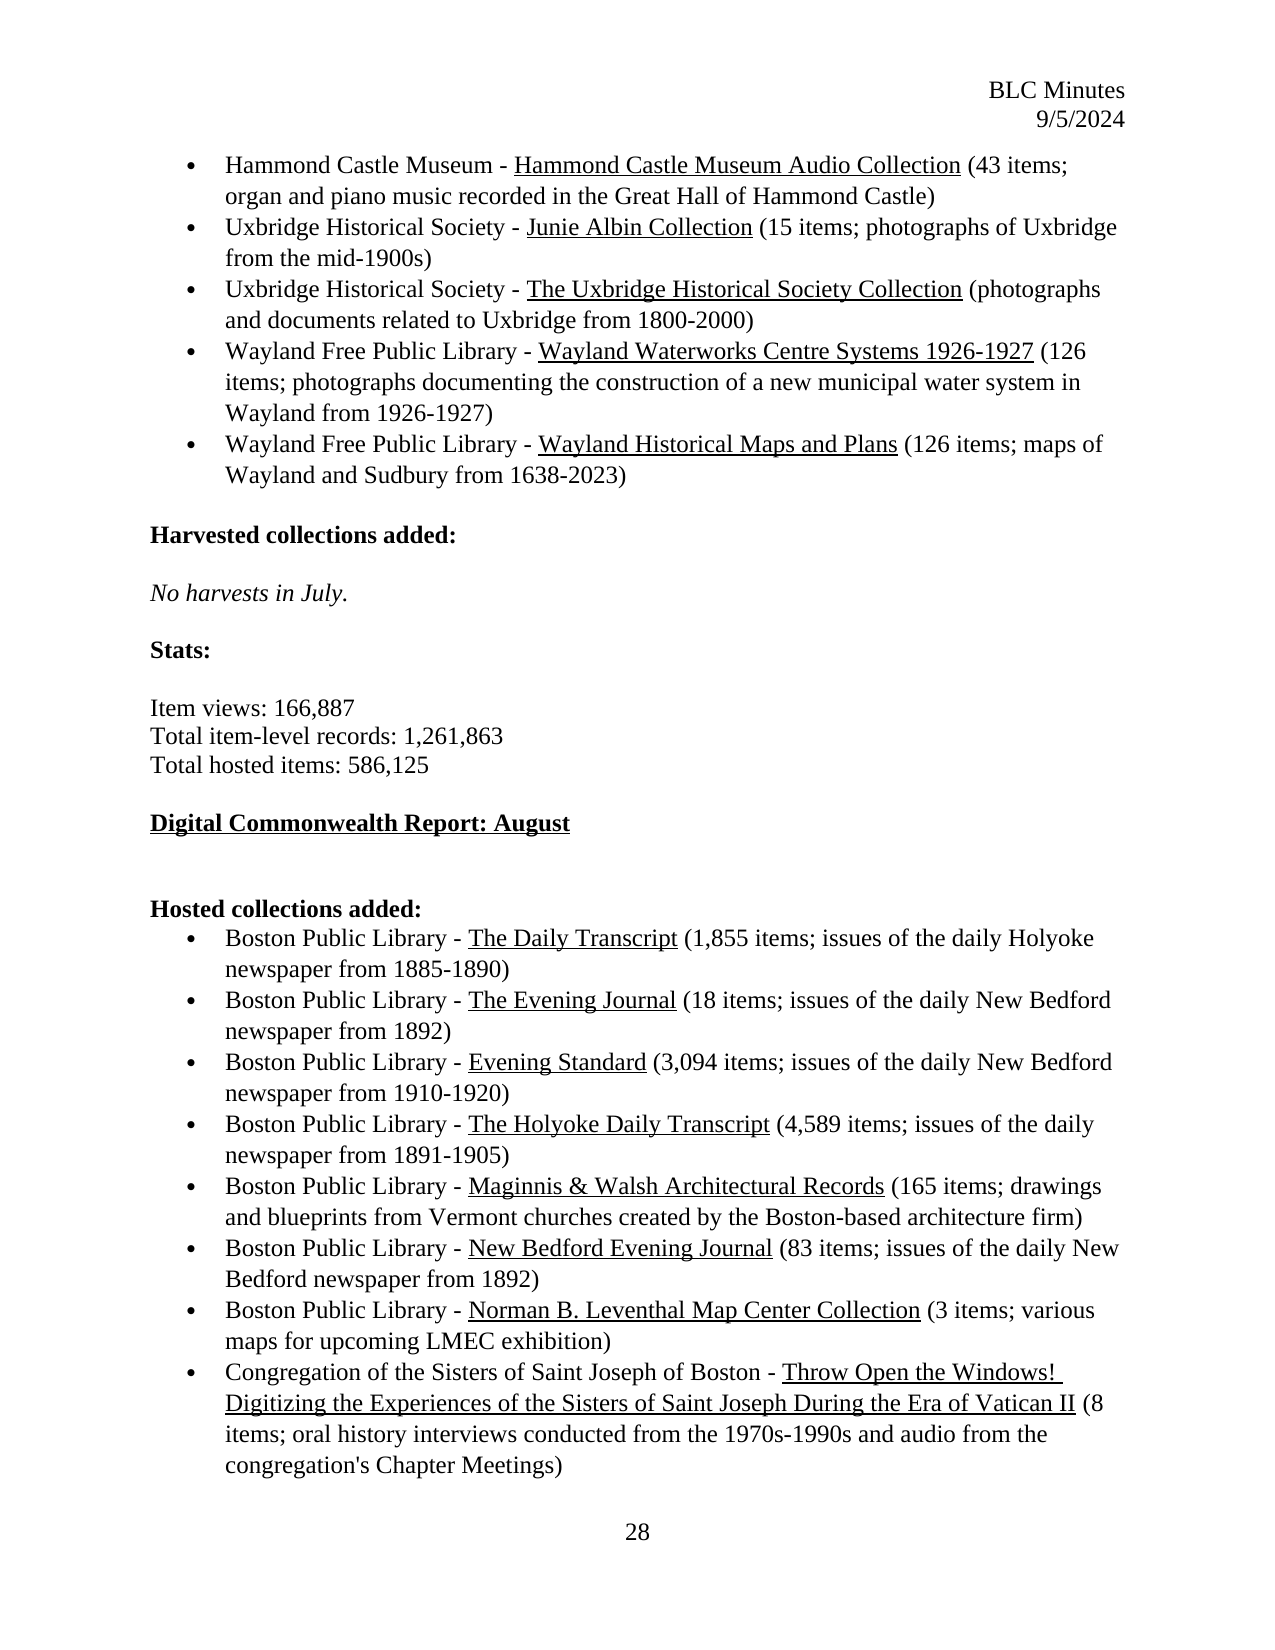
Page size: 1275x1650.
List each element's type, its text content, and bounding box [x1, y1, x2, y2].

list Boston Public Library - Maginnis & Walsh Architectural Records (165 items; drawings and blueprints from Vermont churches created by the Boston-based architecture firm) [187, 1171, 1125, 1231]
list Uxbridge Historical Society - Junie Albin Collection (15 items; photographs of Uxbridge from the mid-1900s) [187, 212, 1125, 272]
list Hammond Castle Museum - Hammond Castle Museum Audio Collection (43 items; organ and piano music recorded in the Great Hall of Hammond Castle) [187, 150, 1125, 210]
list Wayland Free Public Library - Wayland Historical Maps and Plans (126 items; maps of Wayland and Sudbury from 1638-2023) [187, 429, 1125, 489]
text Hosted collections added: [150, 894, 1125, 923]
list Uxbridge Historical Society - The Uxbridge Historical Society Collection (photographs and documents related to Uxbridge from 1800-2000) [187, 274, 1125, 334]
list Boston Public Library - The Holyoke Daily Transcript (4,589 items; issues of the daily newspaper from 1891-1905) [187, 1109, 1125, 1169]
list Boston Public Library - New Bedford Evening Journal (83 items; issues of the daily New Bedford newspaper from 1892) [187, 1233, 1125, 1293]
list Congregation of the Sisters of Saint Joseph of Boston - Throw Open the Windows! Digitizing the Experiences of the Sisters of Saint Joseph During the Era of Vatican II (8 items; oral history interviews conducted from the 1970s-1990s and audio from the congregation's Chapter Meetings) [187, 1357, 1125, 1479]
list Boston Public Library - Evening Standard (3,094 items; issues of the daily New Bedford newspaper from 1910-1920) [187, 1047, 1125, 1107]
text No harvests in July. [150, 578, 1125, 606]
text Harvested collections added: [150, 520, 1125, 549]
list Boston Public Library - Norman B. Leventhal Map Center Collection (3 items; various maps for upcoming LMEC exhibition) [187, 1295, 1125, 1355]
text Total item-level records: 1,261,863 [150, 721, 1125, 750]
text Digital Commonwealth Report: August [150, 808, 1125, 836]
list Boston Public Library - The Evening Journal (18 items; issues of the daily New Bedford newspaper from 1892) [187, 985, 1125, 1044]
text Stats: [150, 635, 1125, 664]
text Total hosted items: 586,125 [150, 750, 1125, 779]
list Boston Public Library - The Daily Transcript (1,855 items; issues of the daily Holyoke newspaper from 1885-1890) [187, 923, 1125, 982]
text Item views: 166,887 [150, 693, 1125, 721]
list Wayland Free Public Library - Wayland Waterworks Centre Systems 1926-1927 (126 items; photographs documenting the construction of a new municipal water system in Wayland from 1926-1927) [187, 336, 1125, 427]
